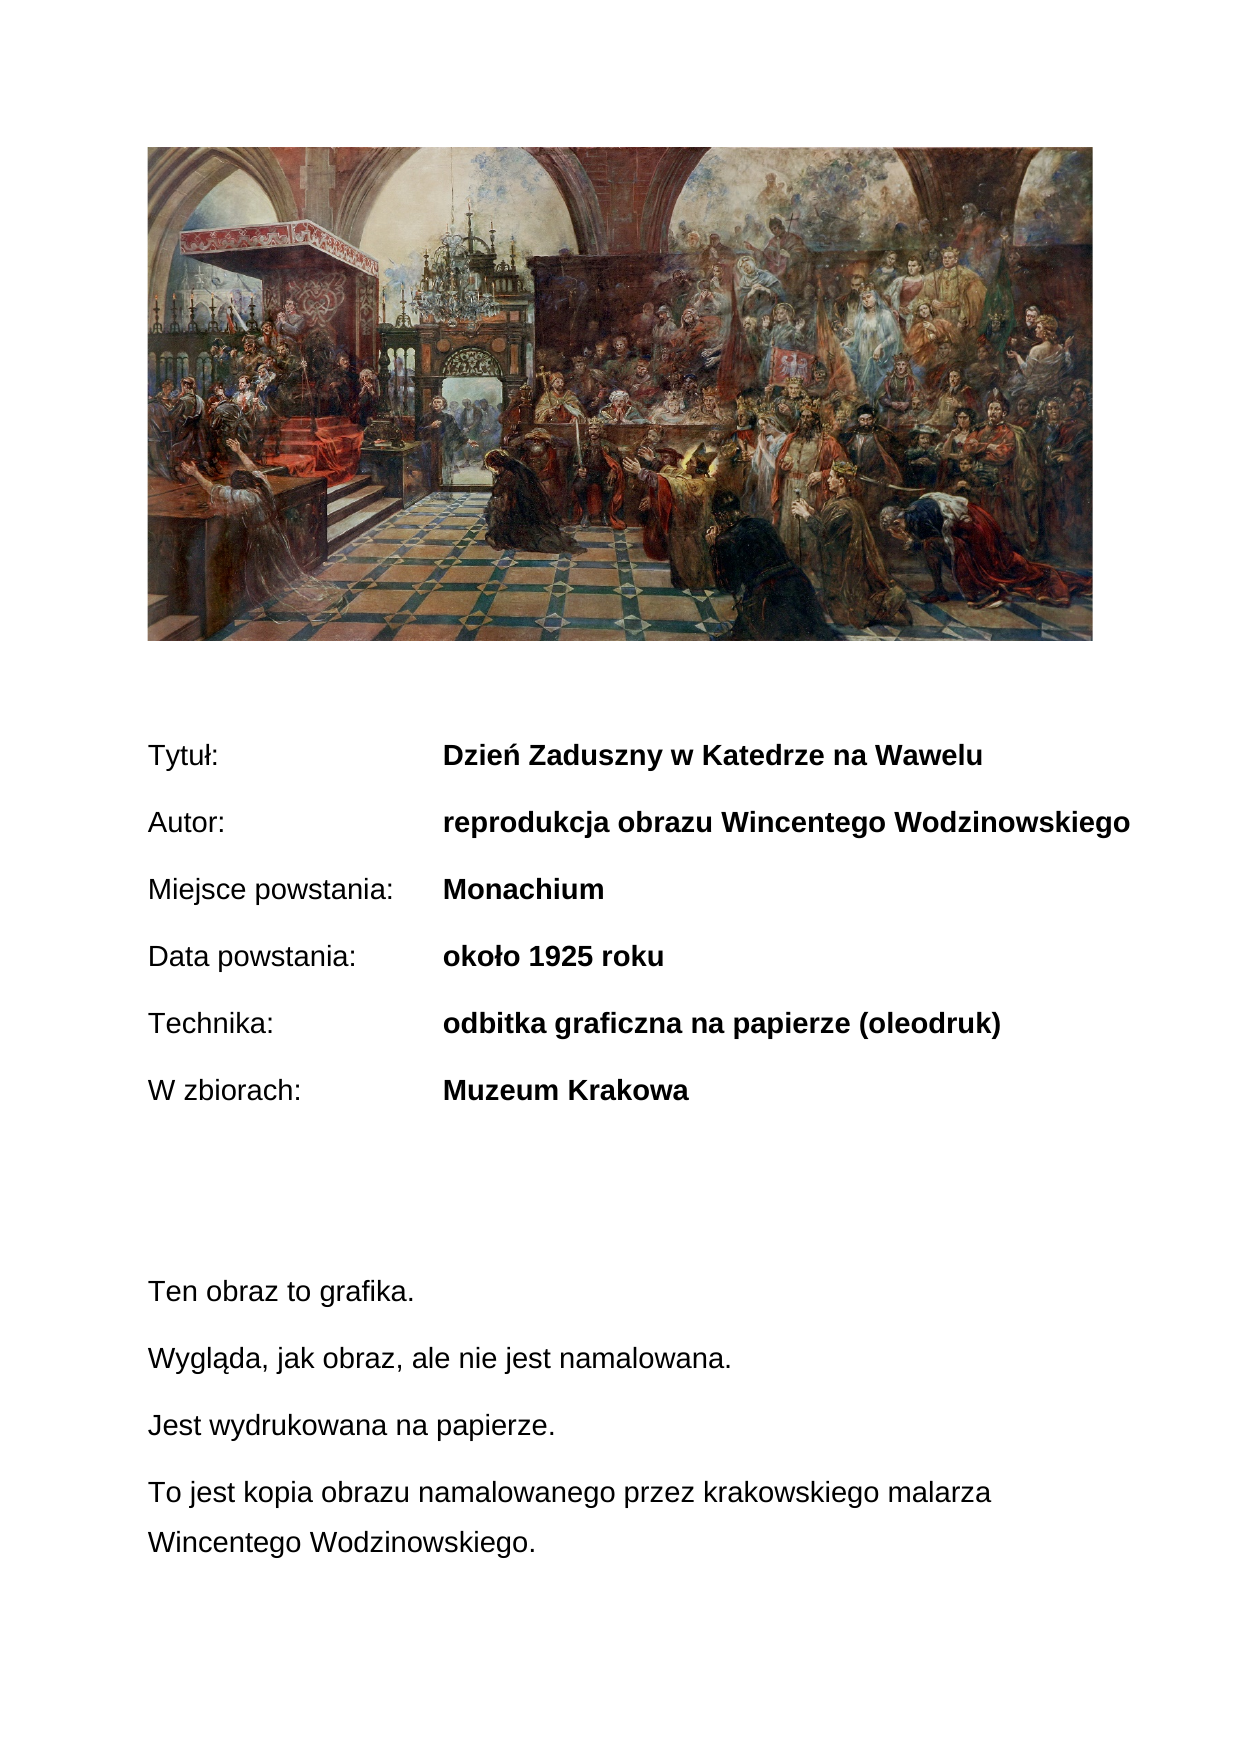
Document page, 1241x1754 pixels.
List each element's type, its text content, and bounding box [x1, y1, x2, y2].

text Ten obraz to grafika. [148, 1274, 1152, 1307]
text Jest wydrukowana na papierze. [148, 1408, 1152, 1441]
text Tytuł: Dzień Zaduszny w Katedrze na Wawelu [148, 738, 1152, 771]
text To jest kopia obrazu namalowanego przez krakowskiego malarza Wincentego Wodzinowskiego. [148, 1474, 1152, 1558]
text Autor: reprodukcja obrazu Wincentego Wodzinowskiego [148, 805, 1152, 838]
text Miejsce powstania: Monachium [148, 872, 1152, 905]
text W zbiorach: Muzeum Krakowa [148, 1073, 1152, 1106]
text Technika: odbitka graficzna na papierze (oleodruk) [148, 1006, 1152, 1039]
text Wygląda, jak obraz, ale nie jest namalowana. [148, 1341, 1152, 1374]
picture [147, 147, 1093, 641]
text Data powstania: około 1925 roku [148, 939, 1152, 972]
